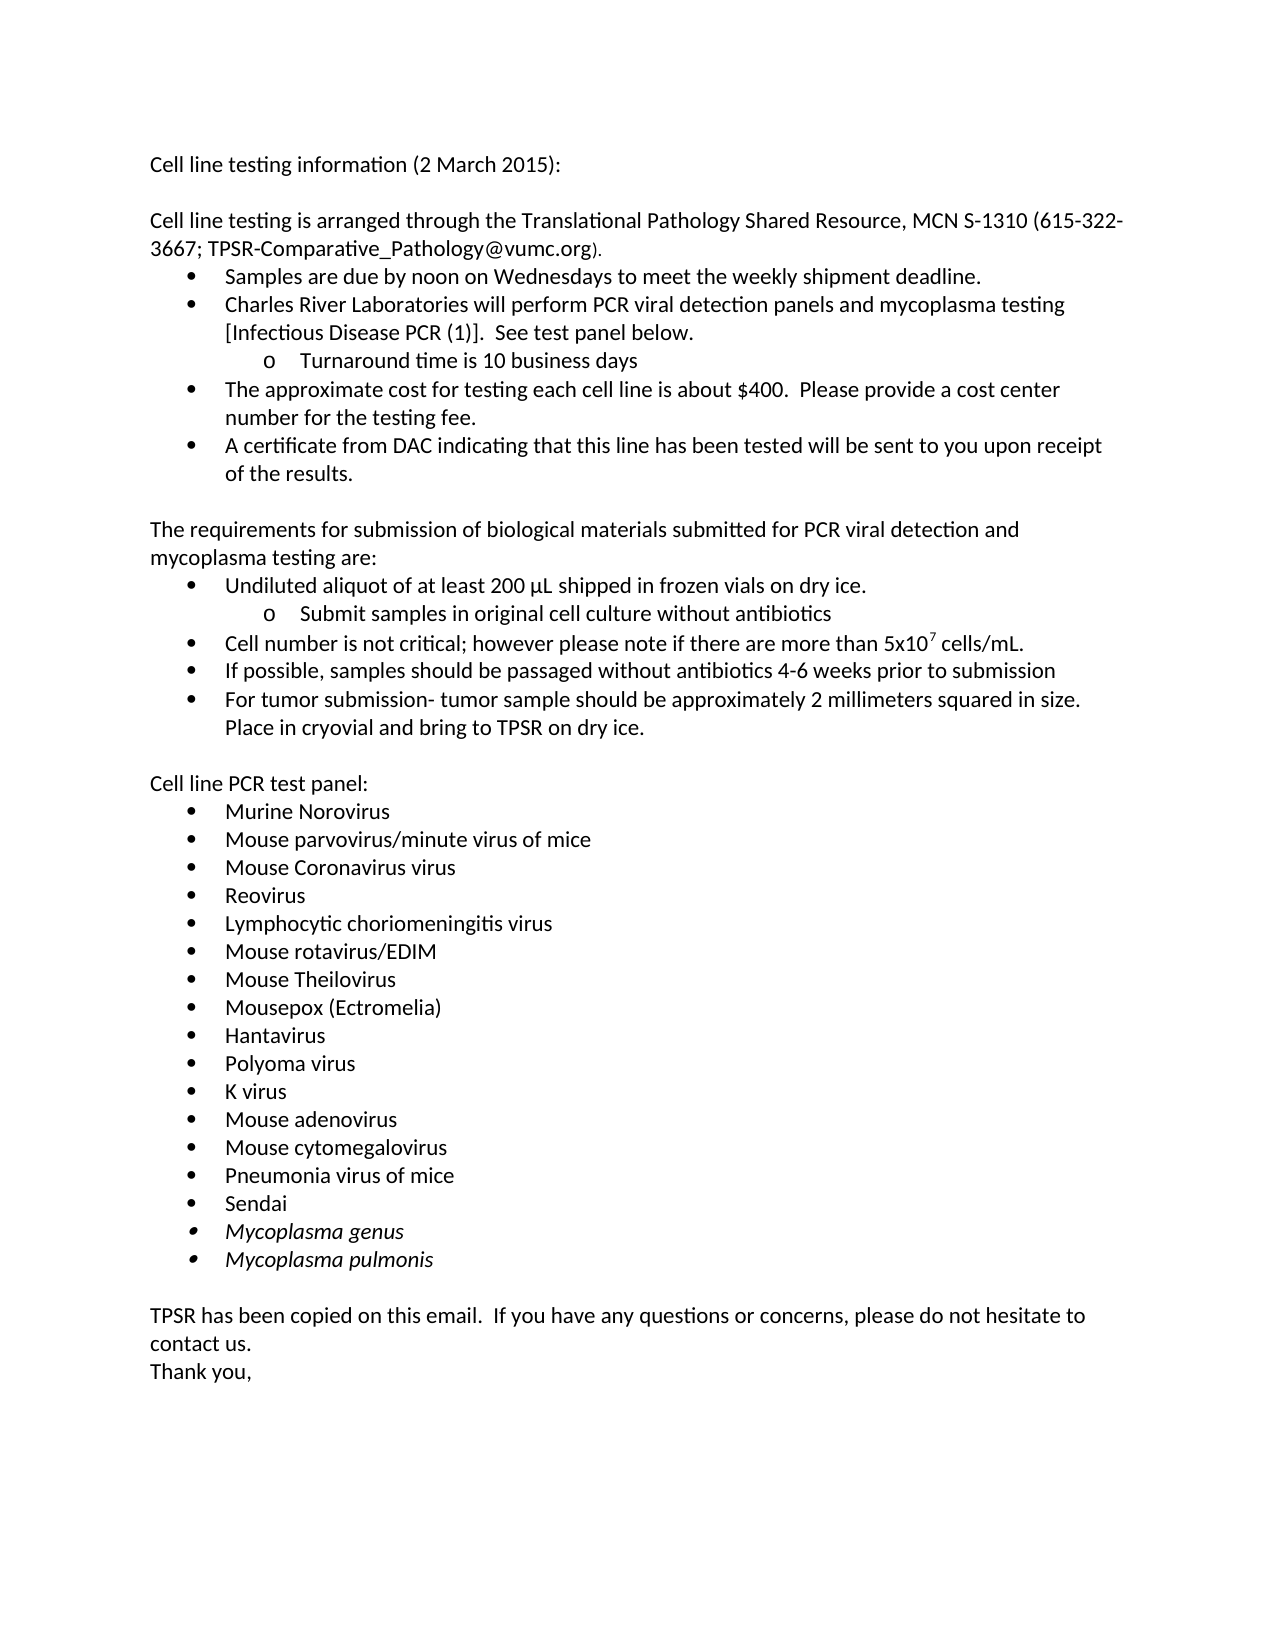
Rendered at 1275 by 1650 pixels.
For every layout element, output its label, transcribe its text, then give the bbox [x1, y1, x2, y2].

list For tumor submission- tumor sample should be approximately 2 millimeters squared in size. Place in cryovial and bring to TPSR on dry ice. [187, 685, 1125, 741]
text Thank you, [150, 1357, 1125, 1385]
list Mouse Theilovirus [187, 965, 1125, 993]
list Mycoplasma pulmonis [187, 1245, 1125, 1273]
text Cell line testing information (2 March 2015): [150, 150, 1125, 178]
list Turnaround time is 10 business days [262, 346, 1125, 375]
list Polyoma virus [187, 1049, 1125, 1077]
list Pneumonia virus of mice [187, 1161, 1125, 1189]
list Submit samples in original cell culture without antibiotics [262, 599, 1125, 629]
list Mycoplasma genus [187, 1217, 1125, 1245]
list K virus [187, 1077, 1125, 1105]
list Undiluted aliquot of at least 200 µL shipped in frozen vials on dry ice. [187, 571, 1125, 599]
list Murine Norovirus [187, 797, 1125, 825]
list If possible, samples should be passaged without antibiotics 4-6 weeks prior to submission [187, 657, 1125, 685]
list Cell number is not critical; however please note if there are more than 5x107 cells/mL. [187, 629, 1125, 657]
list Mouse adenovirus [187, 1105, 1125, 1133]
list Mouse rotavirus/EDIM [187, 937, 1125, 965]
text Cell line PCR test panel: [150, 769, 1125, 797]
list Lymphocytic choriomeningitis virus [187, 909, 1125, 937]
list Mouse parvovirus/minute virus of mice [187, 825, 1125, 853]
list Hantavirus [187, 1021, 1125, 1049]
list Mouse cytomegalovirus [187, 1133, 1125, 1161]
list A certificate from DAC indicating that this line has been tested will be sent to you upon receipt of the results. [187, 431, 1125, 487]
list Mouse Coronavirus virus [187, 853, 1125, 881]
text Cell line testing is arranged through the Translational Pathology Shared Resource, MCN S-1310 (615-322-3667; TPSR-Comparative_Pathology@vumc.org). [150, 206, 1125, 262]
list Samples are due by noon on Wednesdays to meet the weekly shipment deadline. [187, 262, 1125, 290]
list Reovirus [187, 881, 1125, 909]
list The approximate cost for testing each cell line is about $400. Please provide a cost center number for the testing fee. [187, 375, 1125, 431]
text TPSR has been copied on this email. If you have any questions or concerns, please do not hesitate to contact us. [150, 1301, 1125, 1357]
list Sendai [187, 1189, 1125, 1217]
text The requirements for submission of biological materials submitted for PCR viral detection and mycoplasma testing are: [150, 515, 1125, 571]
list Mousepox (Ectromelia) [187, 993, 1125, 1021]
list Charles River Laboratories will perform PCR viral detection panels and mycoplasma testing [Infectious Disease PCR (1)]. See test panel below. [187, 290, 1125, 346]
